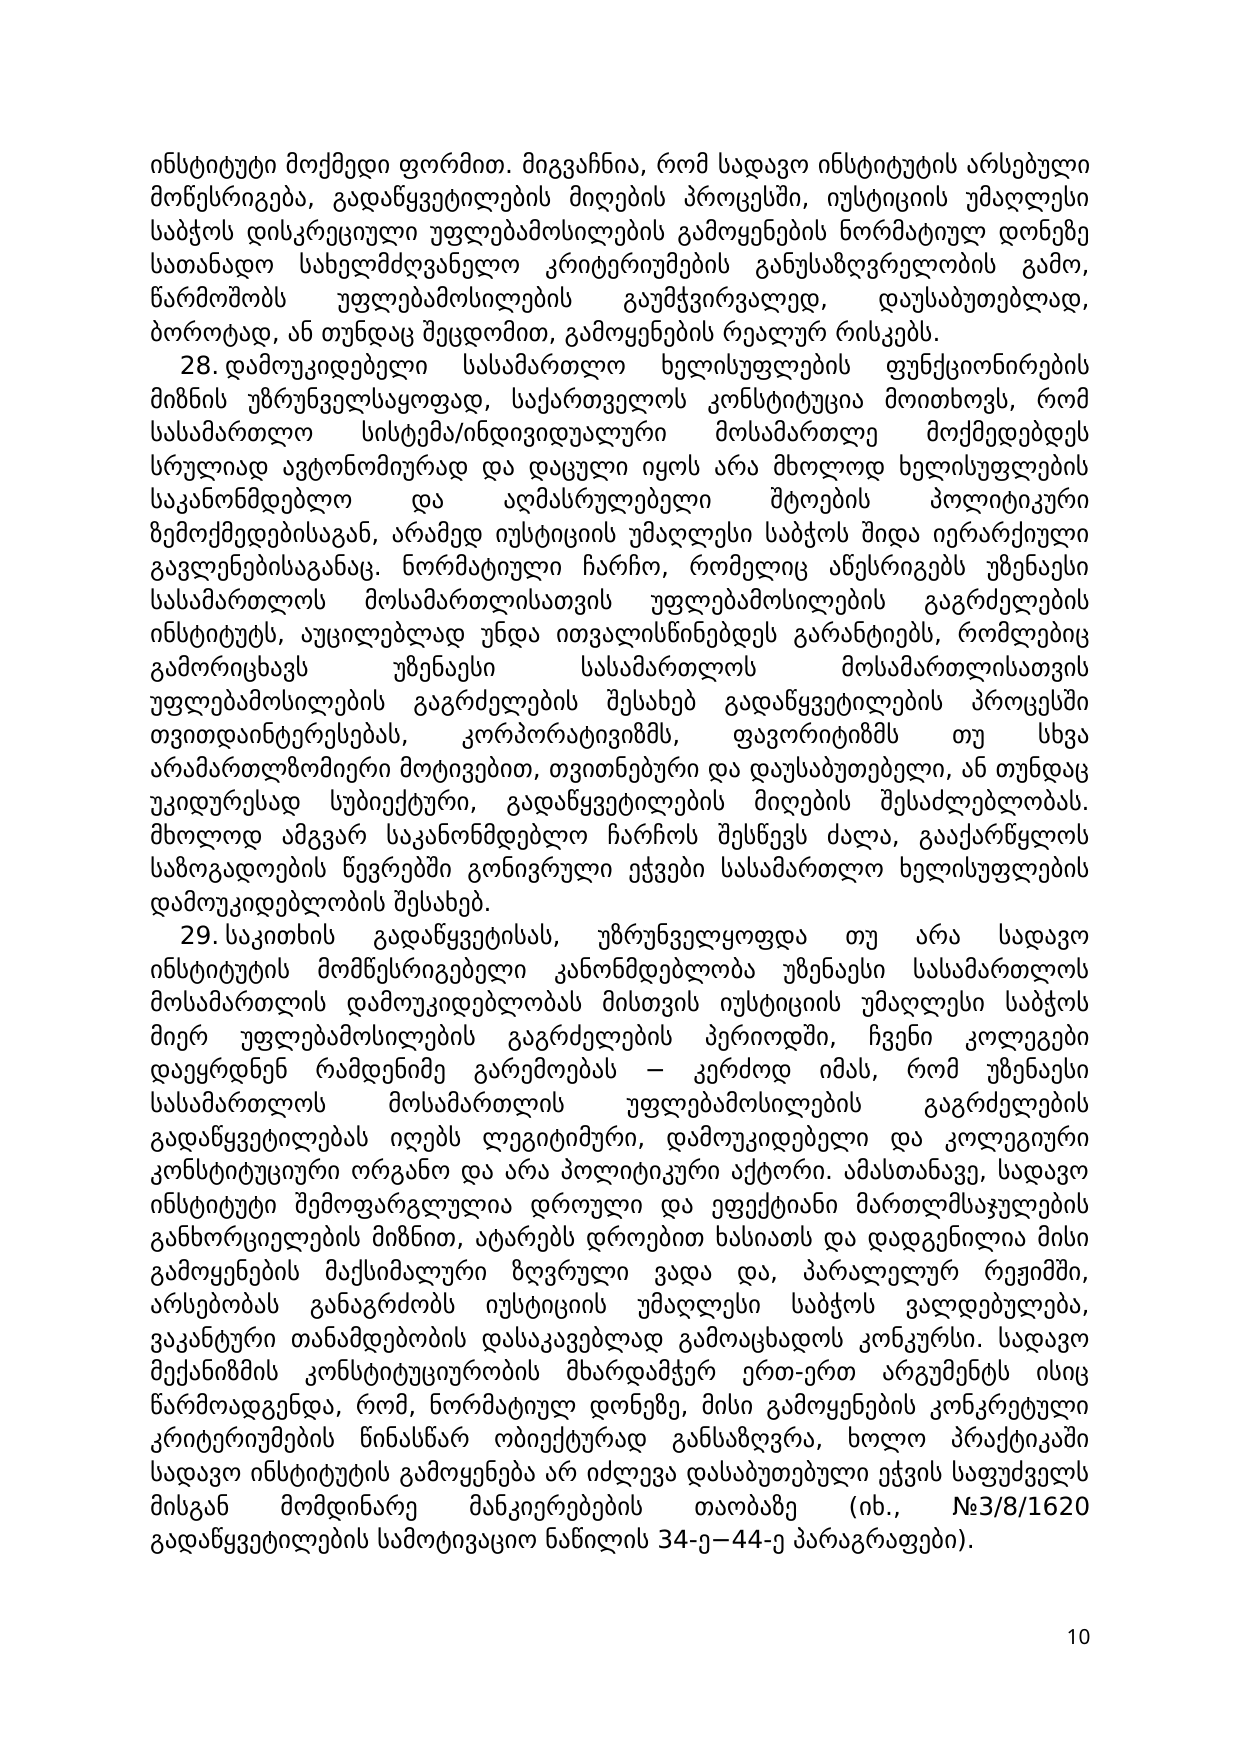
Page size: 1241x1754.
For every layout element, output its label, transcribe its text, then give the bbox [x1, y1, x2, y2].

list დამოუკიდებელი სასამართლო ხელისუფლების ფუნქციონირების მიზნის უზრუნველსაყოფად, საქართველოს კონსტიტუცია მოითხოვს, რომ სასამართლო სისტემა/ინდივიდუალური მოსამართლე მოქმედებდეს სრულიად ავტონომიურად და დაცული იყოს არა მხოლოდ ხელისუფლების საკანონმდებლო და აღმასრულებელი შტოების პოლიტიკური ზემოქმედებისაგან, არამედ იუსტიციის უმაღლესი საბჭოს შიდა იერარქიული გავლენებისაგანაც. ნორმატიული ჩარჩო, რომელიც აწესრიგებს უზენაესი სასამართლოს მოსამართლისათვის უფლებამოსილების გაგრძელების ინსტიტუტს, აუცილებლად უნდა ითვალისწინებდეს გარანტიებს, რომლებიც გამორიცხავს უზენაესი სასამართლოს მოსამართლისათვის უფლებამოსილების გაგრძელების შესახებ გადაწყვეტილების პროცესში თვითდაინტერესებას, კორპორატივიზმს, ფავორიტიზმს თუ სხვა არამართლზომიერი მოტივებით, თვითნებური და დაუსაბუთებელი, ან თუნდაც უკიდურესად სუბიექტური, გადაწყვეტილების მიღების შესაძლებლობას. მხოლოდ ამგვარ საკანონმდებლო ჩარჩოს შესწევს ძალა, გააქარწყლოს საზოგადოების წევრებში გონივრული ეჭვები სასამართლო ხელისუფლების დამოუკიდებლობის შესახებ. [150, 351, 1090, 917]
list საკითხის გადაწყვეტისას, უზრუნველყოფდა თუ არა სადავო ინსტიტუტის მომწესრიგებელი კანონმდებლობა უზენაესი სასამართლოს მოსამართლის დამოუკიდებლობას მისთვის იუსტიციის უმაღლესი საბჭოს მიერ უფლებამოსილების გაგრძელების პერიოდში, ჩვენი კოლეგები დაეყრდნენ რამდენიმე გარემოებას − კერძოდ იმას, რომ უზენაესი სასამართლოს მოსამართლის უფლებამოსილების გაგრძელების გადაწყვეტილებას იღებს ლეგიტიმური, დამოუკიდებელი და კოლეგიური კონსტიტუციური ორგანო და არა პოლიტიკური აქტორი. ამასთანავე, სადავო ინსტიტუტი შემოფარგლულია დროული და ეფექტიანი მართლმსაჯულების განხორციელების მიზნით, ატარებს დროებით ხასიათს და დადგენილია მისი გამოყენების მაქსიმალური ზღვრული ვადა და, პარალელურ რეჟიმში, არსებობას განაგრძობს იუსტიციის უმაღლესი საბჭოს ვალდებულება, ვაკანტური თანამდებობის დასაკავებლად გამოაცხადოს კონკურსი. სადავო მექანიზმის კონსტიტუციურობის მხარდამჭერ ერთ-ერთ არგუმენტს ისიც წარმოადგენდა, რომ, ნორმატიულ დონეზე, მისი გამოყენების კონკრეტული კრიტერიუმების წინასწარ ობიექტურად განსაზღვრა, ხოლო პრაქტიკაში სადავო ინსტიტუტის გამოყენება არ იძლევა დასაბუთებული ეჭვის საფუძველს მისგან მომდინარე მანკიერებების თაობაზე (იხ., №3/8/1620 გადაწყვეტილების სამოტივაციო ნაწილის 34-ე−44-ე პარაგრაფები). [150, 921, 1090, 1554]
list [150, 150, 1090, 347]
